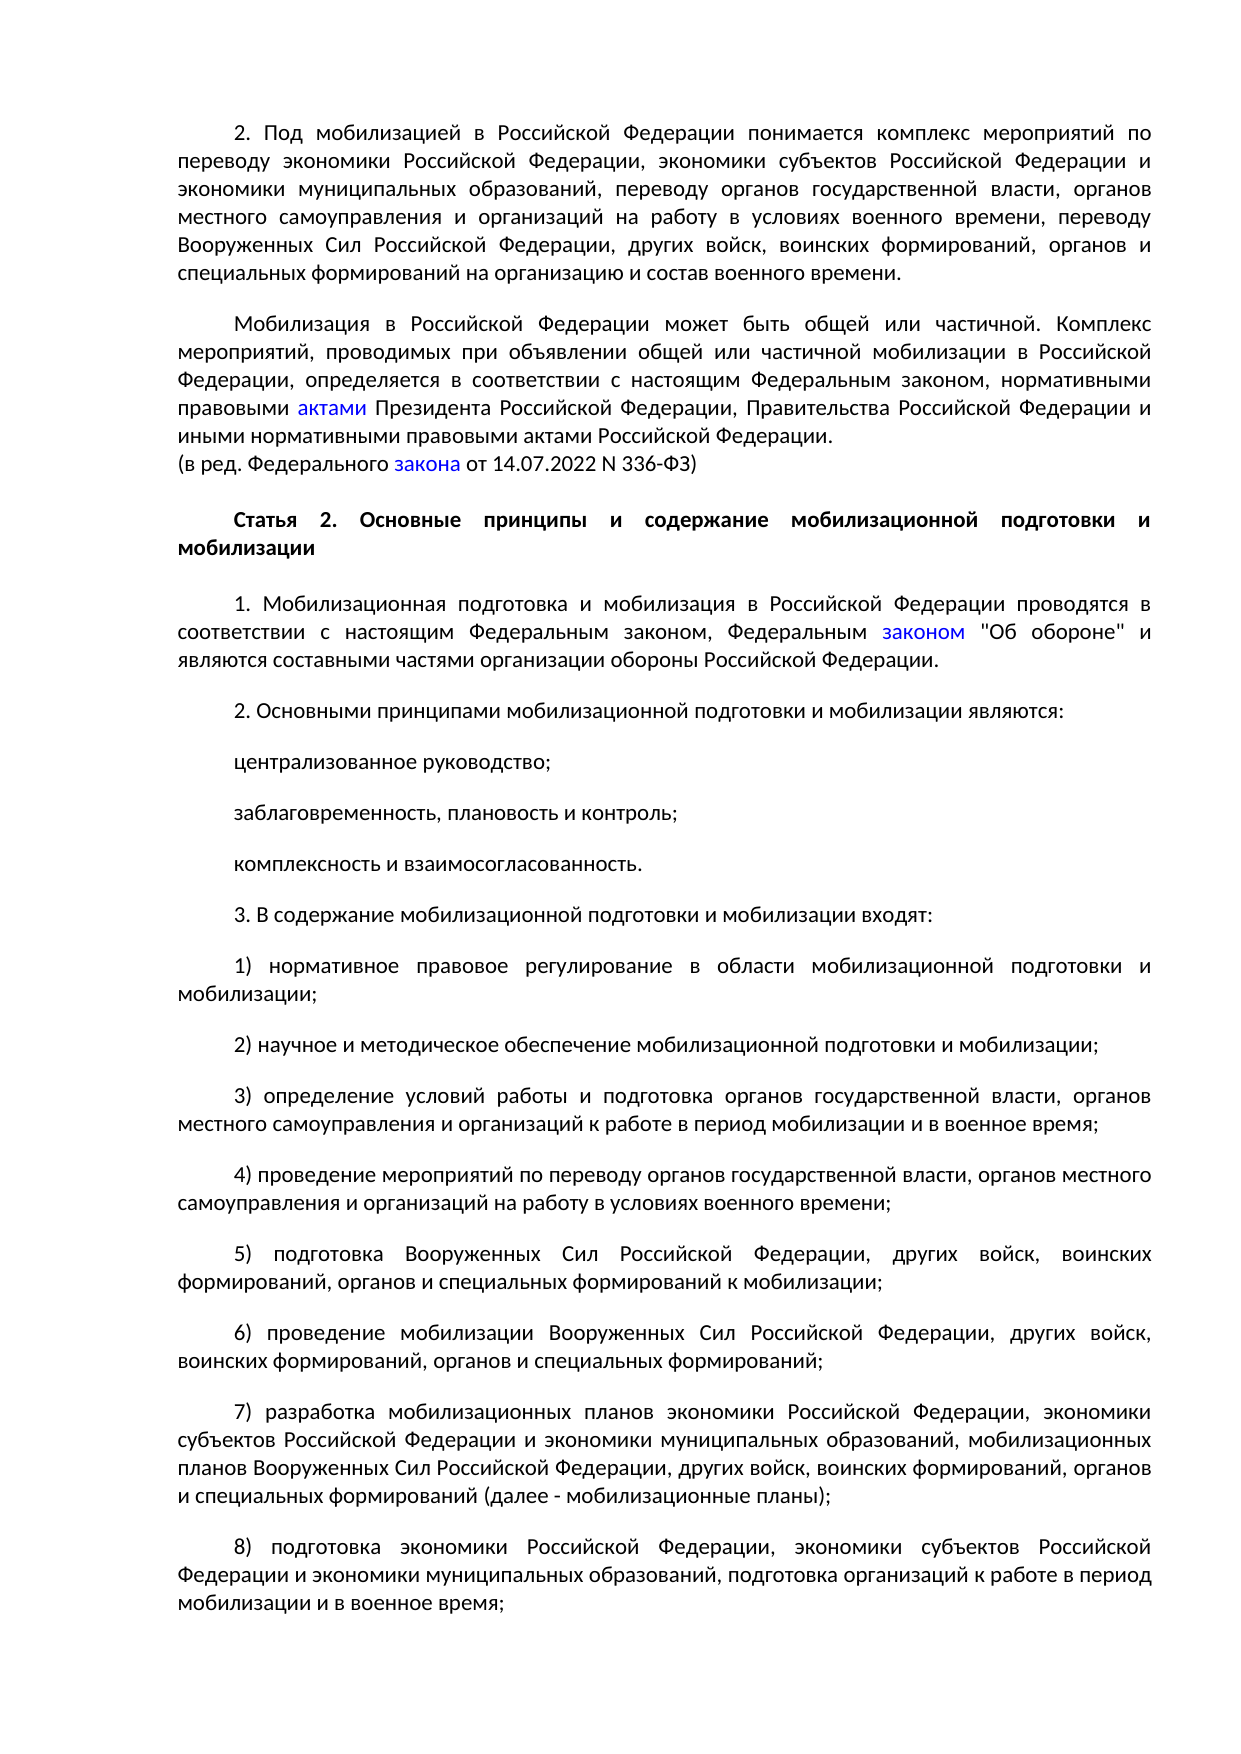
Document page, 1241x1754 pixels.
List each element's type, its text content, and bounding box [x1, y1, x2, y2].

text 3) определение условий работы и подготовка органов государственной власти, органов местного самоуправления и организаций к работе в период мобилизации и в военное время; [177, 1081, 1152, 1137]
text Мобилизация в Российской Федерации может быть общей или частичной. Комплекс мероприятий, проводимых при объявлении общей или частичной мобилизации в Российской Федерации, определяется в соответствии с настоящим Федеральным законом, нормативными правовыми актами Президента Российской Федерации, Правительства Российской Федерации и иными нормативными правовыми актами Российской Федерации. [177, 309, 1152, 449]
text централизованное руководство; [177, 747, 1152, 775]
text 8) подготовка экономики Российской Федерации, экономики субъектов Российской Федерации и экономики муниципальных образований, подготовка организаций к работе в период мобилизации и в военное время; [177, 1532, 1152, 1616]
text 1) нормативное правовое регулирование в области мобилизационной подготовки и мобилизации; [177, 951, 1152, 1007]
title Статья 2. Основные принципы и содержание мобилизационной подготовки и мобилизации [177, 505, 1152, 561]
text 2) научное и методическое обеспечение мобилизационной подготовки и мобилизации; [177, 1030, 1152, 1058]
text 6) проведение мобилизации Вооруженных Сил Российской Федерации, других войск, воинских формирований, органов и специальных формирований; [177, 1318, 1152, 1374]
text 2. Основными принципами мобилизационной подготовки и мобилизации являются: [177, 696, 1152, 724]
text (в ред. Федерального закона от 14.07.2022 N 336-ФЗ) [177, 449, 1152, 477]
text 5) подготовка Вооруженных Сил Российской Федерации, других войск, воинских формирований, органов и специальных формирований к мобилизации; [177, 1239, 1152, 1295]
text 1. Мобилизационная подготовка и мобилизация в Российской Федерации проводятся в соответствии с настоящим Федеральным законом, Федеральным законом "Об обороне" и являются составными частями организации обороны Российской Федерации. [177, 589, 1152, 673]
text 2. Под мобилизацией в Российской Федерации понимается комплекс мероприятий по переводу экономики Российской Федерации, экономики субъектов Российской Федерации и экономики муниципальных образований, переводу органов государственной власти, органов местного самоуправления и организаций на работу в условиях военного времени, переводу Вооруженных Сил Российской Федерации, других войск, воинских формирований, органов и специальных формирований на организацию и состав военного времени. [177, 118, 1152, 286]
text 7) разработка мобилизационных планов экономики Российской Федерации, экономики субъектов Российской Федерации и экономики муниципальных образований, мобилизационных планов Вооруженных Сил Российской Федерации, других войск, воинских формирований, органов и специальных формирований (далее - мобилизационные планы); [177, 1397, 1152, 1509]
text 4) проведение мероприятий по переводу органов государственной власти, органов местного самоуправления и организаций на работу в условиях военного времени; [177, 1160, 1152, 1216]
text заблаговременность, плановость и контроль; [177, 798, 1152, 826]
text 3. В содержание мобилизационной подготовки и мобилизации входят: [177, 900, 1152, 928]
text комплексность и взаимосогласованность. [177, 849, 1152, 877]
